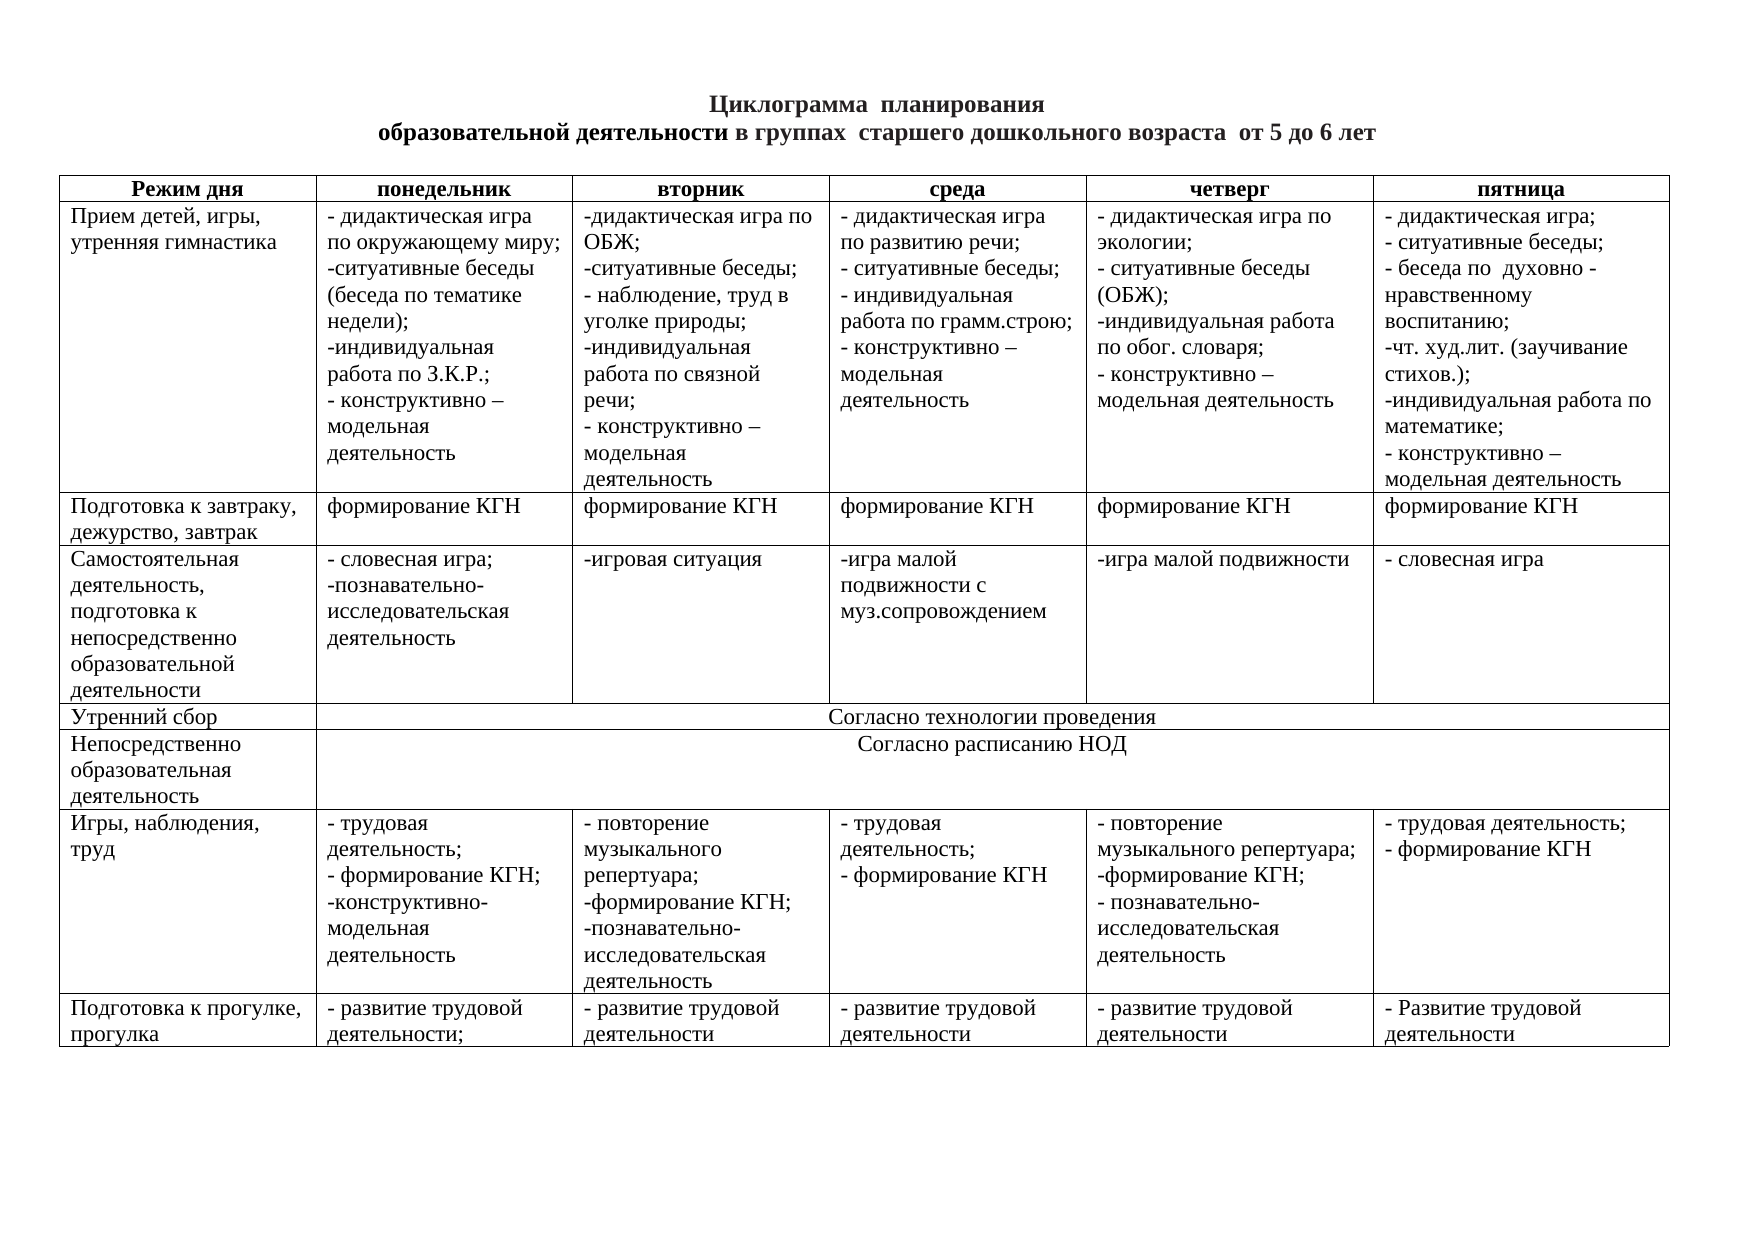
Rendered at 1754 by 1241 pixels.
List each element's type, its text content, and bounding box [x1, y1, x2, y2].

text Циклограмма планирования [59, 89, 1695, 117]
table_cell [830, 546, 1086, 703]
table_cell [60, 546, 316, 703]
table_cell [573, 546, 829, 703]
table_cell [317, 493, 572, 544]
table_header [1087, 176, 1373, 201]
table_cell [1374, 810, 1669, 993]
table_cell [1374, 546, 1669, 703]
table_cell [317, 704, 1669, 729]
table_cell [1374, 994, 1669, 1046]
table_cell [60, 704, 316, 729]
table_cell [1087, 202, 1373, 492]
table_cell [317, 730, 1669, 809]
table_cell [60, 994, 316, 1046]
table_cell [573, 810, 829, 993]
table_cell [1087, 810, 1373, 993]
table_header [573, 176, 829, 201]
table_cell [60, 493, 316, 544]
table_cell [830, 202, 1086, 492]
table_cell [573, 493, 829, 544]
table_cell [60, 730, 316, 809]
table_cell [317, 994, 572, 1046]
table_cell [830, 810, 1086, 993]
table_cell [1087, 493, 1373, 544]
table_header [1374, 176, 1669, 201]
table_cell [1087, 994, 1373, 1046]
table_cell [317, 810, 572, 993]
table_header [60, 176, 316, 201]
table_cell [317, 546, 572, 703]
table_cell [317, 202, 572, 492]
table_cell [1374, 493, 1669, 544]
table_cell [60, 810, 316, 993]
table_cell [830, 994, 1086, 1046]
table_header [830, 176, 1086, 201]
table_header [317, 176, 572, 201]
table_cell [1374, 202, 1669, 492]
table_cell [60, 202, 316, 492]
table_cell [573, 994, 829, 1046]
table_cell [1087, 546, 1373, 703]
text образовательной деятельности в группах старшего дошкольного возраста от 5 до 6 лет [59, 117, 1695, 146]
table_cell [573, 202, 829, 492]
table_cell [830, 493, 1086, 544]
